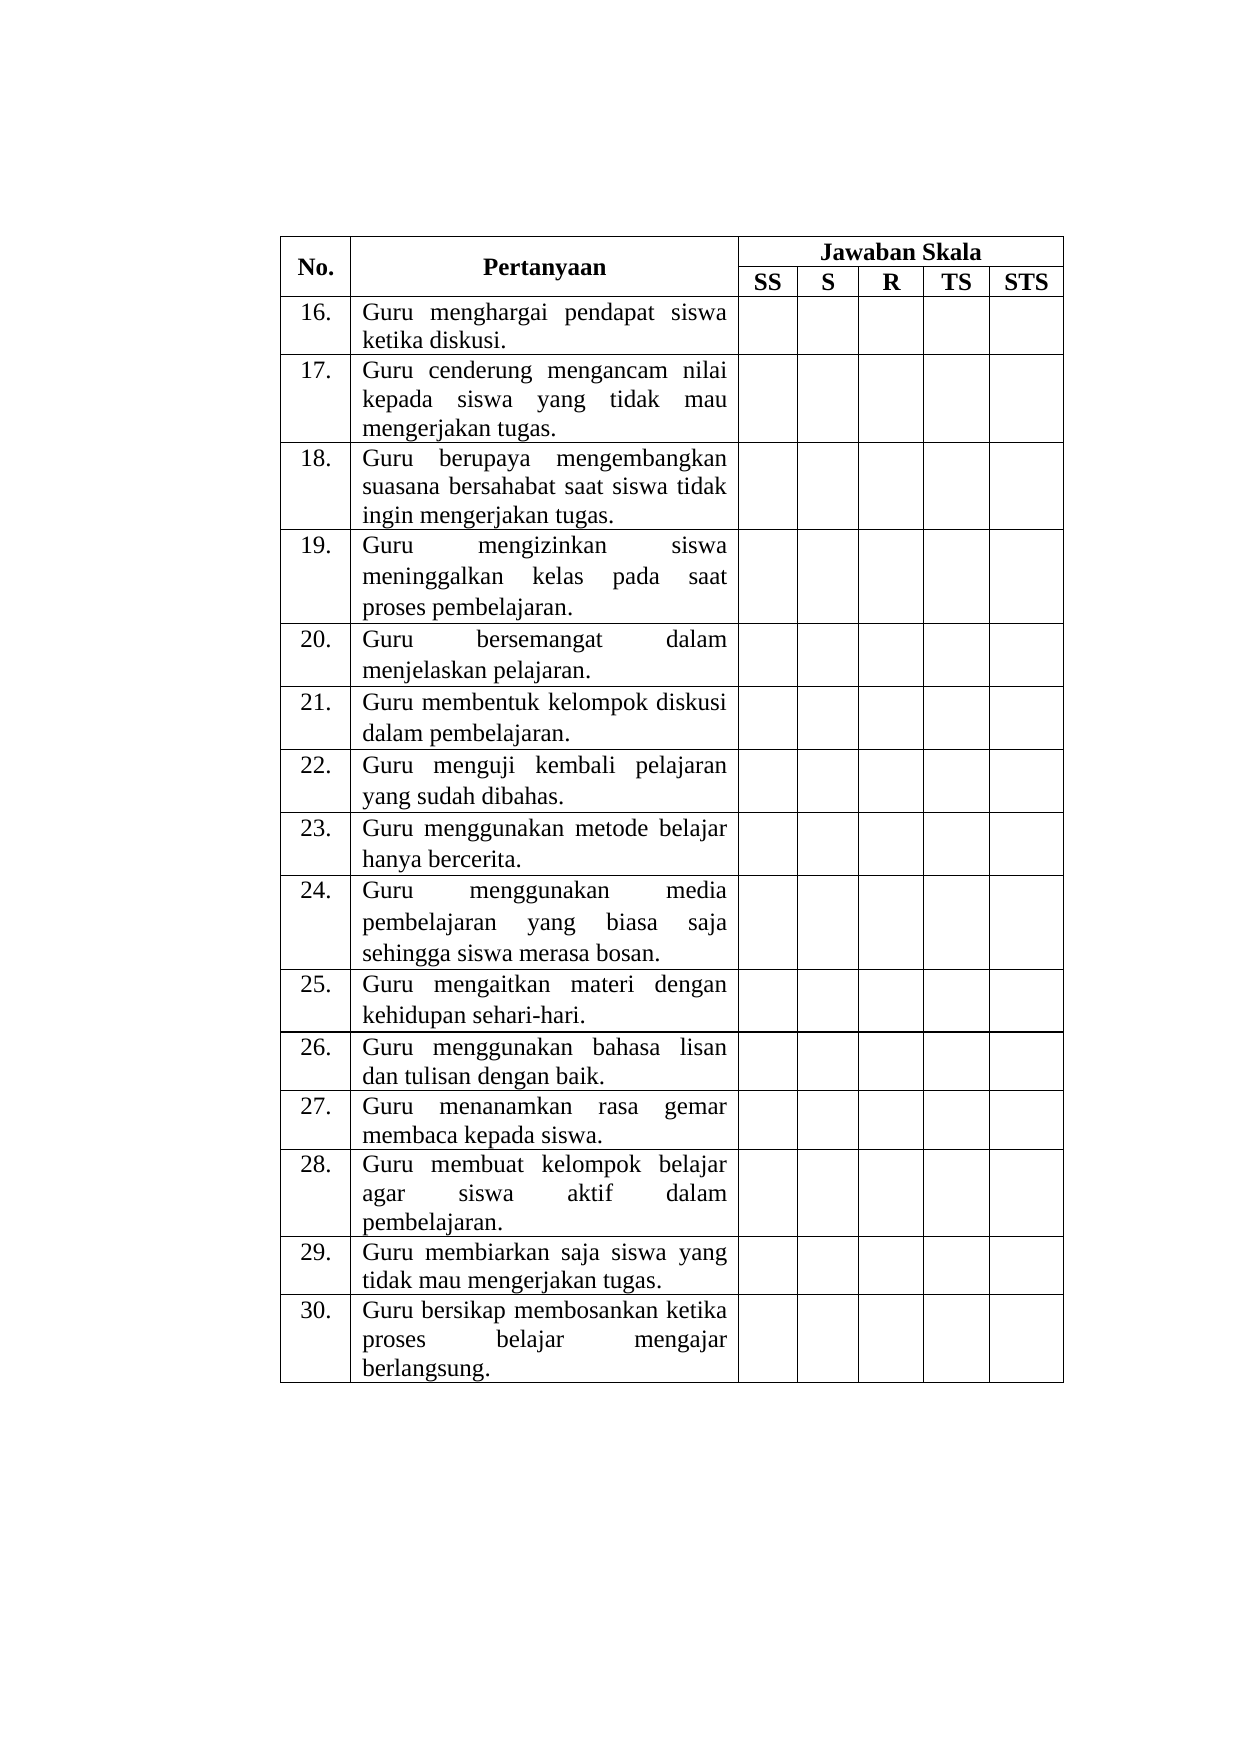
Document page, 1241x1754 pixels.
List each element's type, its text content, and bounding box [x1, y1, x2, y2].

table_cell [798, 530, 858, 623]
table_cell [739, 443, 797, 529]
table_cell [859, 1237, 923, 1294]
table_cell 30. [281, 1295, 350, 1382]
table_cell [798, 1091, 858, 1148]
table_cell 17. [281, 355, 350, 442]
table_cell 22. [281, 750, 350, 812]
table_cell 16. [281, 297, 350, 354]
table_cell [924, 970, 989, 1031]
table_cell [990, 1150, 1063, 1236]
table_cell [990, 1091, 1063, 1148]
table_cell [859, 530, 923, 623]
table_cell [859, 750, 923, 812]
table_cell SS [739, 267, 797, 296]
table_cell S [798, 267, 858, 296]
table_cell [859, 687, 923, 749]
table_cell [739, 297, 797, 354]
table_header Jawaban Skala [739, 237, 1063, 266]
table_cell 29. [281, 1237, 350, 1294]
table_cell [798, 355, 858, 442]
table_cell [798, 813, 858, 874]
table_cell Guru mengizinkan siswa meninggalkan kelas pada saat proses pembelajaran. [351, 530, 738, 623]
table_cell Guru menghargai pendapat siswa ketika diskusi. [351, 297, 738, 354]
table_cell [924, 355, 989, 442]
table_cell Guru mengaitkan materi dengan kehidupan sehari-hari. [351, 970, 738, 1031]
table_cell [924, 297, 989, 354]
table_cell [798, 624, 858, 686]
table_cell [990, 624, 1063, 686]
table_cell [924, 443, 989, 529]
table_cell Guru bersikap membosankan ketika proses belajar mengajar berlangsung. [351, 1295, 738, 1382]
table_cell [990, 443, 1063, 529]
table_cell 27. [281, 1091, 350, 1148]
table_cell Guru berupaya mengembangkan suasana bersahabat saat siswa tidak ingin mengerjakan tugas. [351, 443, 738, 529]
table_cell [798, 297, 858, 354]
table_cell TS [924, 267, 989, 296]
table_cell 21. [281, 687, 350, 749]
table_cell [990, 750, 1063, 812]
table_cell [859, 813, 923, 874]
table_cell [990, 1033, 1063, 1090]
table_cell Guru membentuk kelompok diskusi dalam pembelajaran. [351, 687, 738, 749]
table_cell [859, 1150, 923, 1236]
table_cell [798, 970, 858, 1031]
table_cell Guru membuat kelompok belajar agar siswa aktif dalam pembelajaran. [351, 1150, 738, 1236]
table_cell Guru menanamkan rasa gemar membaca kepada siswa. [351, 1091, 738, 1148]
table_cell [739, 750, 797, 812]
table_cell [924, 1295, 989, 1382]
table_cell [739, 1237, 797, 1294]
table_cell [990, 1295, 1063, 1382]
table_cell [990, 297, 1063, 354]
table_cell 24. [281, 876, 350, 968]
table_cell [739, 1295, 797, 1382]
table_cell Guru menguji kembali pelajaran yang sudah dibahas. [351, 750, 738, 812]
table_cell STS [990, 267, 1063, 296]
table_header No. [281, 237, 350, 296]
table_header Pertanyaan [351, 237, 738, 296]
table_cell 19. [281, 530, 350, 623]
table_cell [924, 876, 989, 968]
table_cell [798, 1295, 858, 1382]
table_cell [859, 355, 923, 442]
table_cell [924, 1150, 989, 1236]
table_cell 20. [281, 624, 350, 686]
table_cell [798, 687, 858, 749]
table_cell [739, 687, 797, 749]
table_cell R [859, 267, 923, 296]
table_cell [859, 1295, 923, 1382]
table_cell Guru menggunakan media pembelajaran yang biasa saja sehingga siswa merasa bosan. [351, 876, 738, 968]
table_cell [859, 624, 923, 686]
table_cell [798, 876, 858, 968]
table_cell [990, 970, 1063, 1031]
table_cell 23. [281, 813, 350, 874]
table_cell [924, 624, 989, 686]
table_cell [859, 443, 923, 529]
table_cell [990, 1237, 1063, 1294]
table_cell Guru menggunakan bahasa lisan dan tulisan dengan baik. [351, 1033, 738, 1090]
table_cell [798, 1150, 858, 1236]
table_cell 28. [281, 1150, 350, 1236]
table_cell [990, 876, 1063, 968]
table_cell [859, 1091, 923, 1148]
table_cell [739, 876, 797, 968]
table_cell [924, 687, 989, 749]
table_cell [990, 355, 1063, 442]
table_cell [739, 970, 797, 1031]
table_cell [990, 813, 1063, 874]
table_cell [924, 1033, 989, 1090]
table_cell [798, 443, 858, 529]
table_cell Guru bersemangat dalam menjelaskan pelajaran. [351, 624, 738, 686]
table_cell [990, 687, 1063, 749]
table_cell [739, 813, 797, 874]
table_cell [739, 530, 797, 623]
table_cell 26. [281, 1033, 350, 1090]
table_cell [924, 813, 989, 874]
table_cell [859, 876, 923, 968]
table_cell [924, 1091, 989, 1148]
table_cell [739, 1150, 797, 1236]
table_cell [739, 355, 797, 442]
table_cell [798, 1033, 858, 1090]
table_cell Guru membiarkan saja siswa yang tidak mau mengerjakan tugas. [351, 1237, 738, 1294]
table_cell [739, 1033, 797, 1090]
table_cell [924, 1237, 989, 1294]
table_cell [924, 530, 989, 623]
table_cell [739, 624, 797, 686]
table_cell 18. [281, 443, 350, 529]
table_cell 25. [281, 970, 350, 1031]
table_cell [798, 750, 858, 812]
table_cell Guru cenderung mengancam nilai kepada siswa yang tidak mau mengerjakan tugas. [351, 355, 738, 442]
table_cell [924, 750, 989, 812]
table_cell [739, 1091, 797, 1148]
table_cell Guru menggunakan metode belajar hanya bercerita. [351, 813, 738, 874]
table_cell [859, 1033, 923, 1090]
table_cell [859, 297, 923, 354]
table_cell [859, 970, 923, 1031]
table_cell [798, 1237, 858, 1294]
table_cell [990, 530, 1063, 623]
